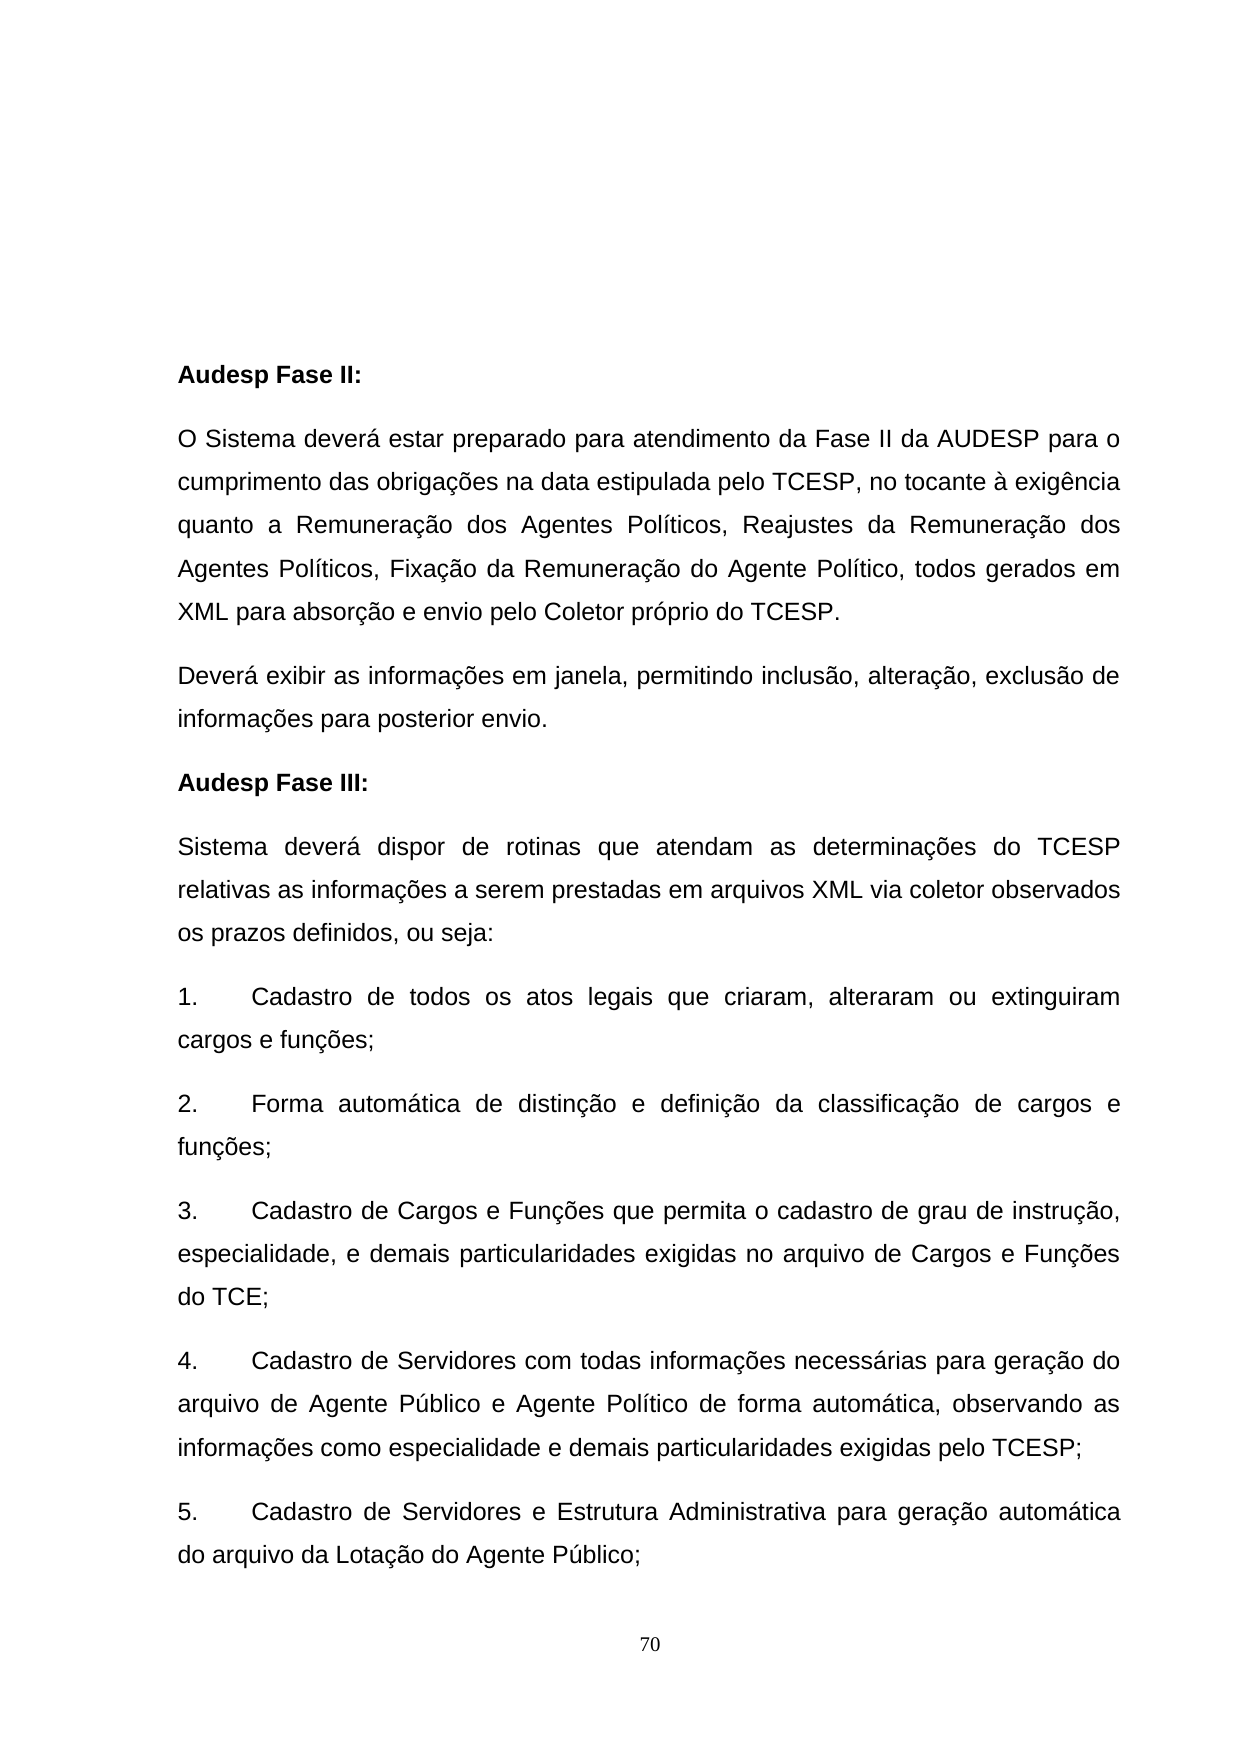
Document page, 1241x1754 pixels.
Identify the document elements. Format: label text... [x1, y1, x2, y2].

list Cadastro de Servidores com todas informações necessárias para geração do arquivo de Agente Público e Agente Político de forma automática, observando as informações como especialidade e demais particularidades exigidas pelo TCESP; [177, 1346, 1122, 1461]
list Cadastro de Servidores e Estrutura Administrativa para geração automática do arquivo da Lotação do Agente Público; [177, 1497, 1122, 1568]
list Cadastro de todos os atos legais que criaram, alteraram ou extinguiram cargos e funções; [177, 982, 1122, 1054]
text Audesp Fase III: [177, 768, 1122, 797]
text O Sistema deverá estar preparado para atendimento da Fase II da AUDESP para o cumprimento das obrigações na data estipulada pelo TCESP, no tocante à exigência quanto a Remuneração dos Agentes Políticos, Reajustes da Remuneração dos Agentes Políticos, Fixação da Remuneração do Agente Político, todos gerados em XML para absorção e envio pelo Coletor próprio do TCESP. [177, 424, 1122, 626]
list Forma automática de distinção e definição da classificação de cargos e funções; [177, 1089, 1122, 1161]
text Audesp Fase II: [177, 360, 1122, 389]
text Deverá exibir as informações em janela, permitindo inclusão, alteração, exclusão de informações para posterior envio. [177, 661, 1122, 733]
list Cadastro de Cargos e Funções que permita o cadastro de grau de instrução, especialidade, e demais particularidades exigidas no arquivo de Cargos e Funções do TCE; [177, 1196, 1122, 1311]
text Sistema deverá dispor de rotinas que atendam as determinações do TCESP relativas as informações a serem prestadas em arquivos XML via coletor observados os prazos definidos, ou seja: [177, 832, 1122, 947]
